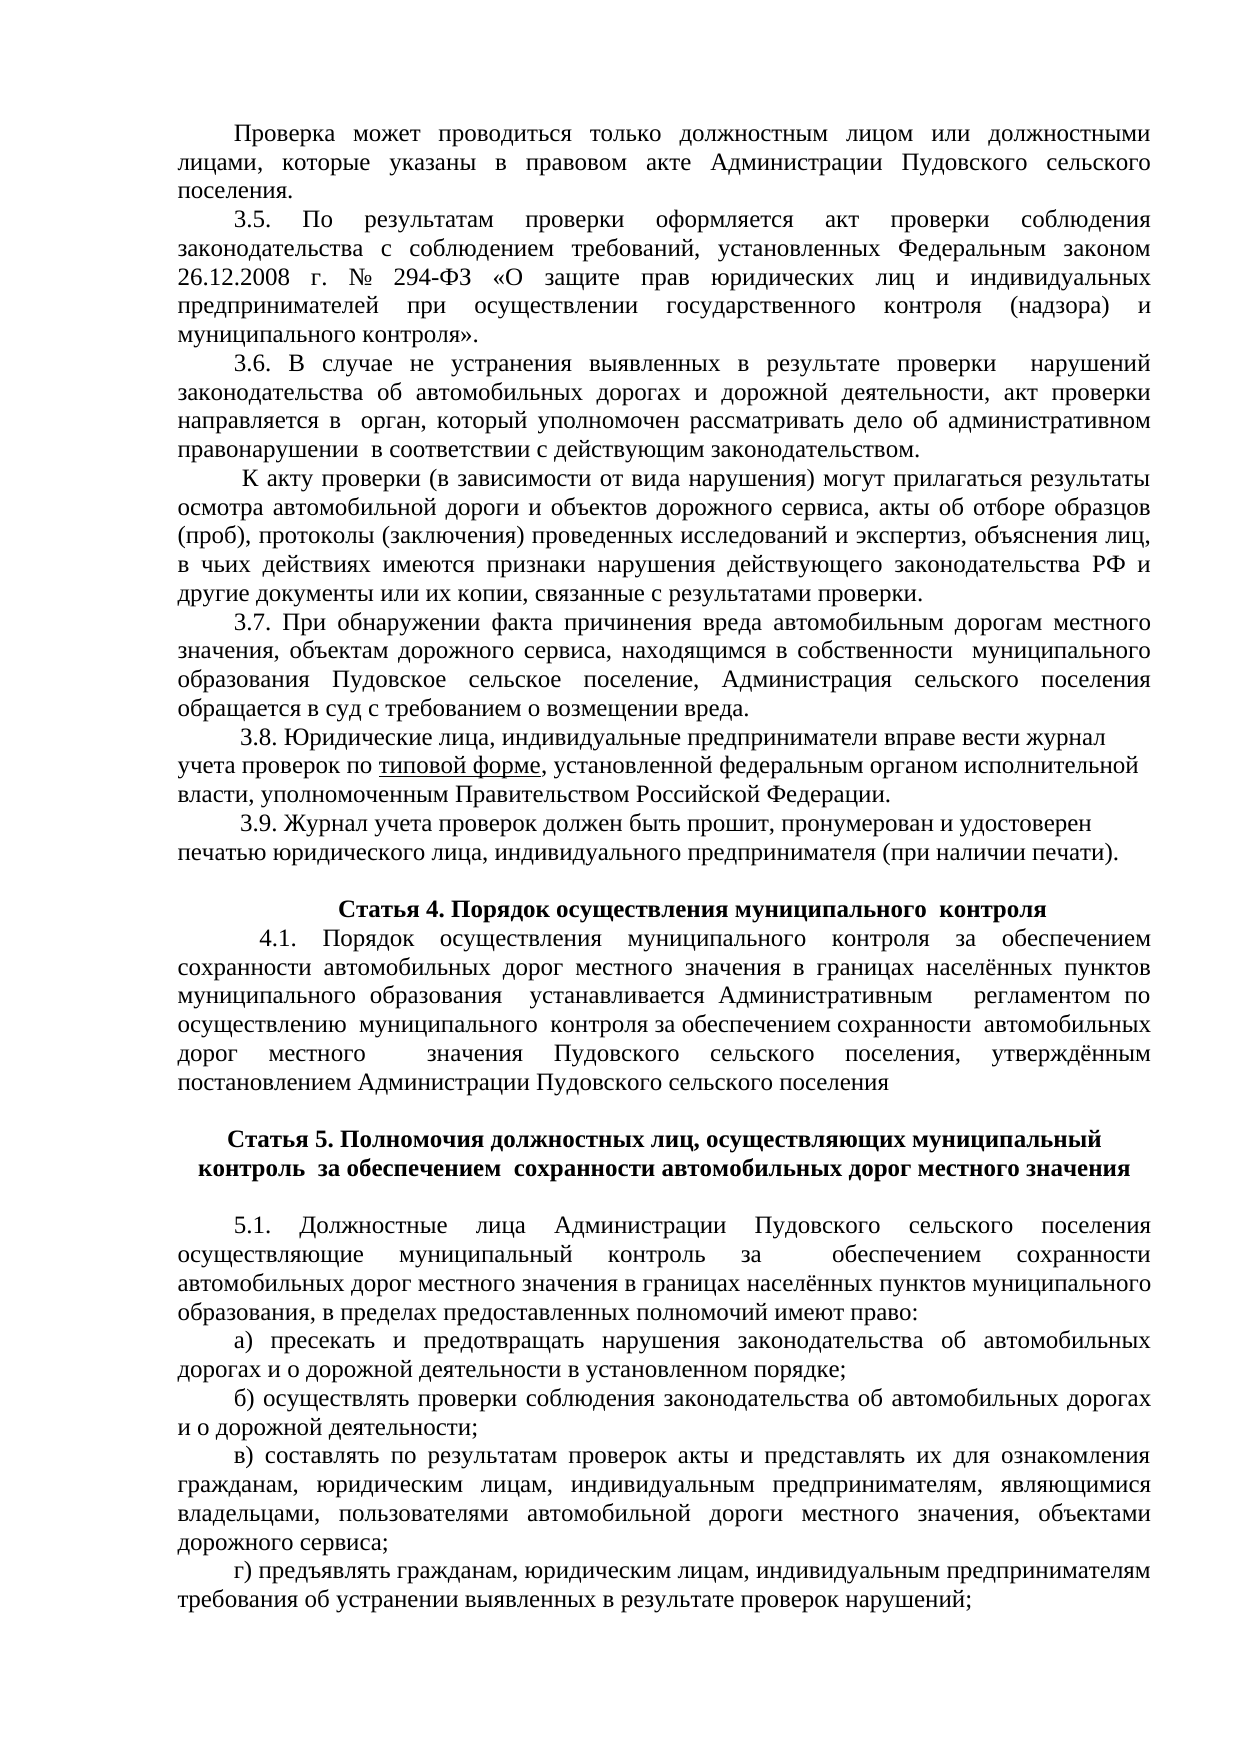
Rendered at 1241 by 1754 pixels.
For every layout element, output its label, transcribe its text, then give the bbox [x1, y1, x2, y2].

text Статья 5. Полномочия должностных лиц, осуществляющих муниципальный контроль за обеспечением сохранности автомобильных дорог местного значения [177, 1124, 1152, 1182]
text 5.1. Должностные лица Администрации Пудовского сельского поселения осуществляющие муниципальный контроль за обеспечением сохранности автомобильных дорог местного значения в границах населённых пунктов муниципального образования, в пределах предоставленных полномочий имеют право: [177, 1211, 1152, 1326]
text 3.8. Юридические лица, индивидуальные предприниматели вправе вести журнал учета проверок по типовой форме, установленной федеральным органом исполнительной власти, уполномоченным Правительством Российской Федерации. 3.9. Журнал учета проверок должен быть прошит, пронумерован и удостоверен печатью юридического лица, индивидуального предпринимателя (при наличии печати). [177, 722, 1152, 894]
text 3.6. В случае не устранения выявленных в результате проверки нарушений законодательства об автомобильных дорогах и дорожной деятельности, акт проверки направляется в орган, который уполномочен рассматривать дело об административном правонарушении в соответствии с действующим законодательством. [177, 348, 1152, 463]
text 3.7. При обнаружении факта причинения вреда автомобильным дорогам местного значения, объектам дорожного сервиса, находящимся в собственности муниципального образования Пудовское сельское поселение, Администрация сельского поселения обращается в суд с требованием о возмещении вреда. [177, 607, 1152, 722]
text Статья 4. Порядок осуществления муниципального контроля [177, 894, 1152, 923]
text Проверка может проводиться только должностным лицом или должностными лицами, которые указаны в правовом акте Администрации Пудовского сельского поселения. [177, 118, 1152, 204]
text г) предъявлять гражданам, юридическим лицам, индивидуальным предпринимателям требования об устранении выявленных в результате проверок нарушений; [177, 1556, 1152, 1613]
text 4.1. Порядок осуществления муниципального контроля за обеспечением сохранности автомобильных дорог местного значения в границах населённых пунктов муниципального образования устанавливается Административным регламентом по осуществлению муниципального контроля за обеспечением сохранности автомобильных дорог местного значения Пудовского сельского поселения, утверждённым постановлением Администрации Пудовского сельского поселения [177, 923, 1152, 1096]
text 3.5. По результатам проверки оформляется акт проверки соблюдения законодательства с соблюдением требований, установленных Федеральным законом 26.12.2008 г. № 294-ФЗ «О защите прав юридических лиц и индивидуальных предпринимателей при осуществлении государственного контроля (надзора) и муниципального контроля». [177, 204, 1152, 348]
text в) составлять по результатам проверок акты и представлять их для ознакомления гражданам, юридическим лицам, индивидуальным предпринимателям, являющимися владельцами, пользователями автомобильной дороги местного значения, объектами дорожного сервиса; [177, 1441, 1152, 1556]
text К акту проверки (в зависимости от вида нарушения) могут прилагаться результаты осмотра автомобильной дороги и объектов дорожного сервиса, акты об отборе образцов (проб), протоколы (заключения) проведенных исследований и экспертиз, объяснения лиц, в чьих действиях имеются признаки нарушения действующего законодательства РФ и другие документы или их копии, связанные с результатами проверки. [177, 463, 1152, 607]
text а) пресекать и предотвращать нарушения законодательства об автомобильных дорогах и о дорожной деятельности в установленном порядке; [177, 1326, 1152, 1383]
text б) осуществлять проверки соблюдения законодательства об автомобильных дорогах и о дорожной деятельности; [177, 1383, 1152, 1441]
